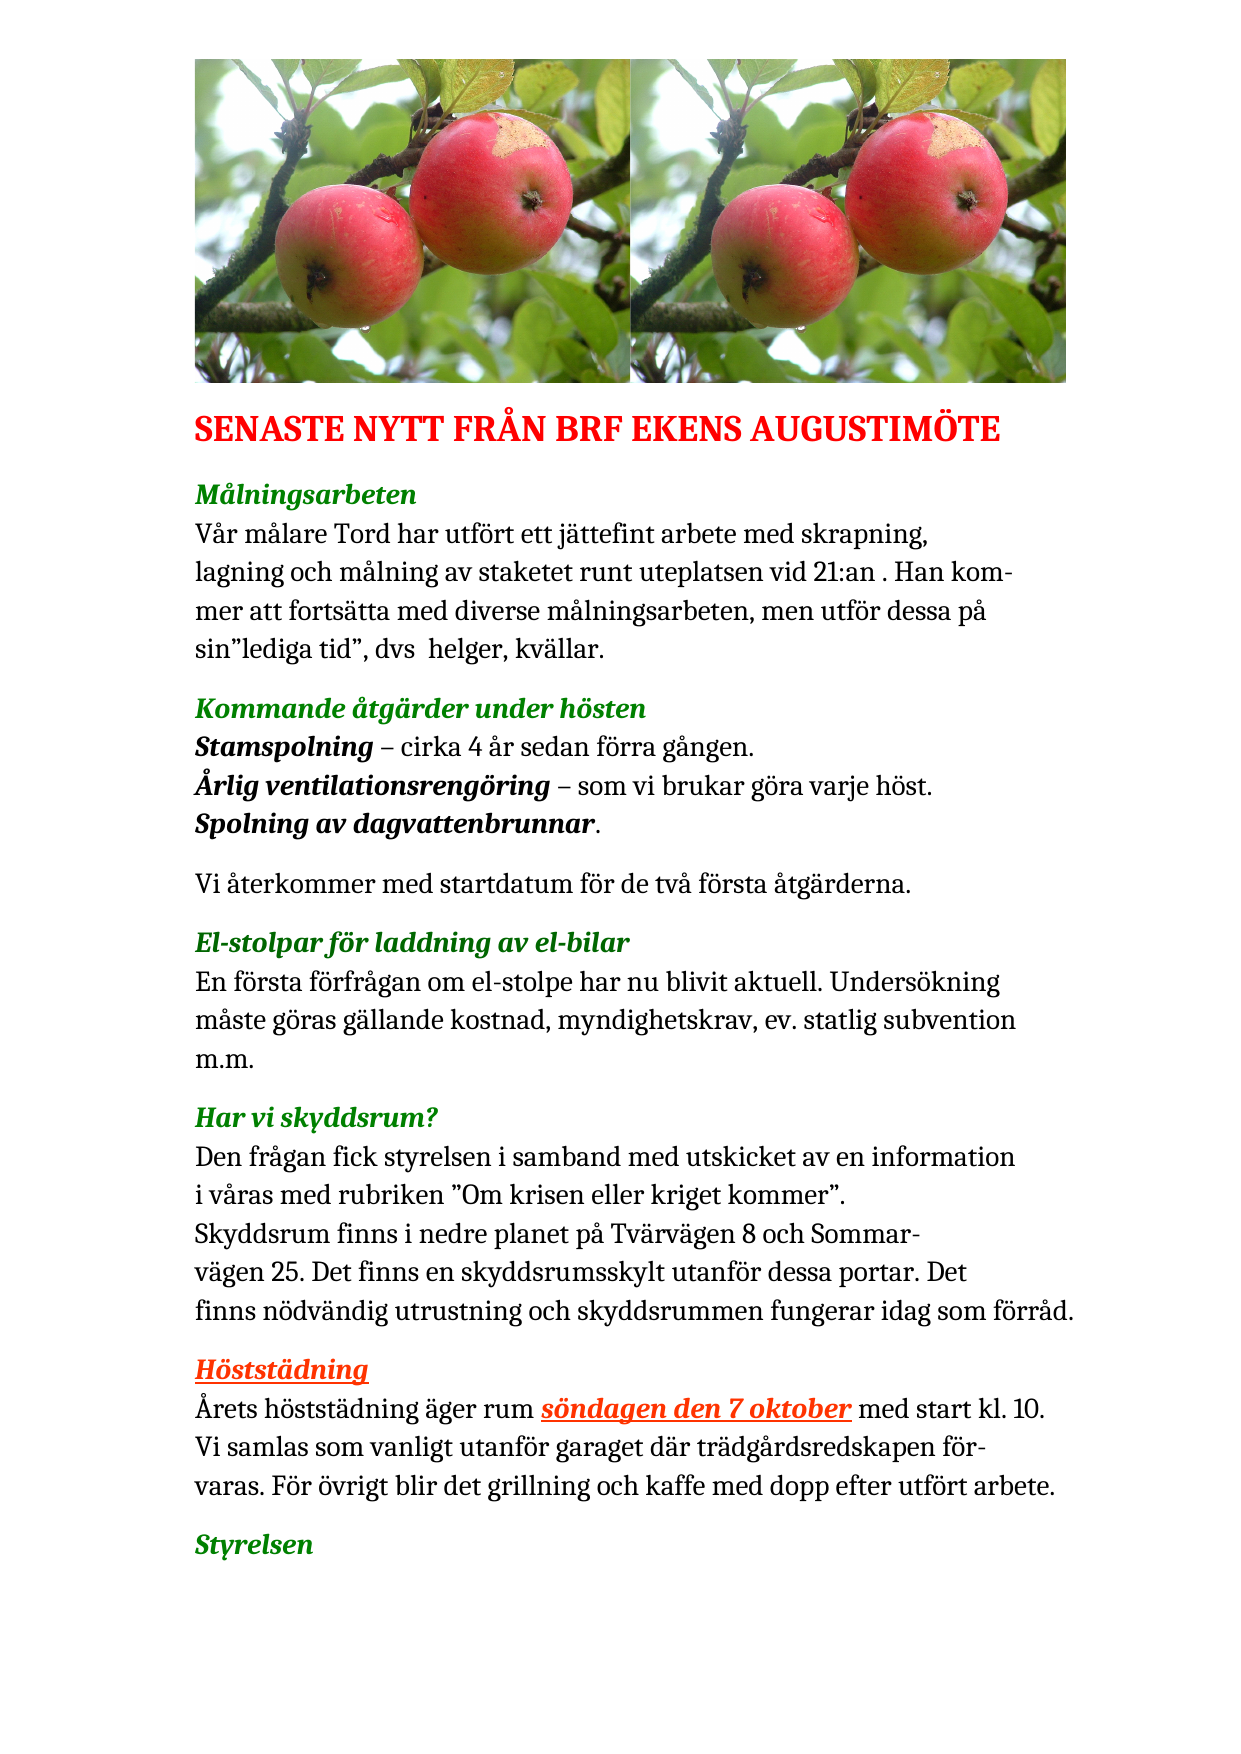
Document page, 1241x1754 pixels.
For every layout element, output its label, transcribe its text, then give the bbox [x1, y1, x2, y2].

text Styrelsen [195, 1528, 1092, 1594]
text SENASTE NYTT FRÅN BRF EKENS AUGUSTIMÖTE [195, 408, 1092, 451]
text Vi återkommer med startdatum för de två första åtgärderna. [195, 867, 1092, 901]
text Har vi skyddsrum? Den frågan fick styrelsen i samband med utskicket av en information i våras med rubriken ”Om krisen eller kriget kommer”. Skyddsrum finns i nedre planet på Tvärvägen 8 och Sommar- vägen 25. Det finns en skyddsrumsskylt utanför dessa portar. Det finns nödvändig utrustning och skyddsrummen fungerar idag som förråd. [195, 1101, 1092, 1328]
text Höststädning Årets höststädning äger rum söndagen den 7 oktober med start kl. 10. Vi samlas som vanligt utanför garaget där trädgårdsredskapen för- varas. För övrigt blir det grillning och kaffe med dopp efter utfört arbete. [195, 1353, 1092, 1503]
text Kommande åtgärder under hösten Stamspolning – cirka 4 år sedan förra gången. Årlig ventilationsrengöring – som vi brukar göra varje höst. Spolning av dagvattenbrunnar. [195, 692, 1092, 841]
text El-stolpar för laddning av el-bilar En första förfrågan om el-stolpe har nu blivit aktuell. Undersökning måste göras gällande kostnad, myndighetskrav, ev. statlig subvention m.m. [195, 926, 1092, 1076]
text Målningsarbeten Vår målare Tord har utfört ett jättefint arbete med skrapning, lagning och målning av staketet runt uteplatsen vid 21:an . Han kom- mer att fortsätta med diverse målningsarbeten, men utför dessa på sin”lediga tid”, dvs helger, kvällar. [195, 478, 1092, 666]
